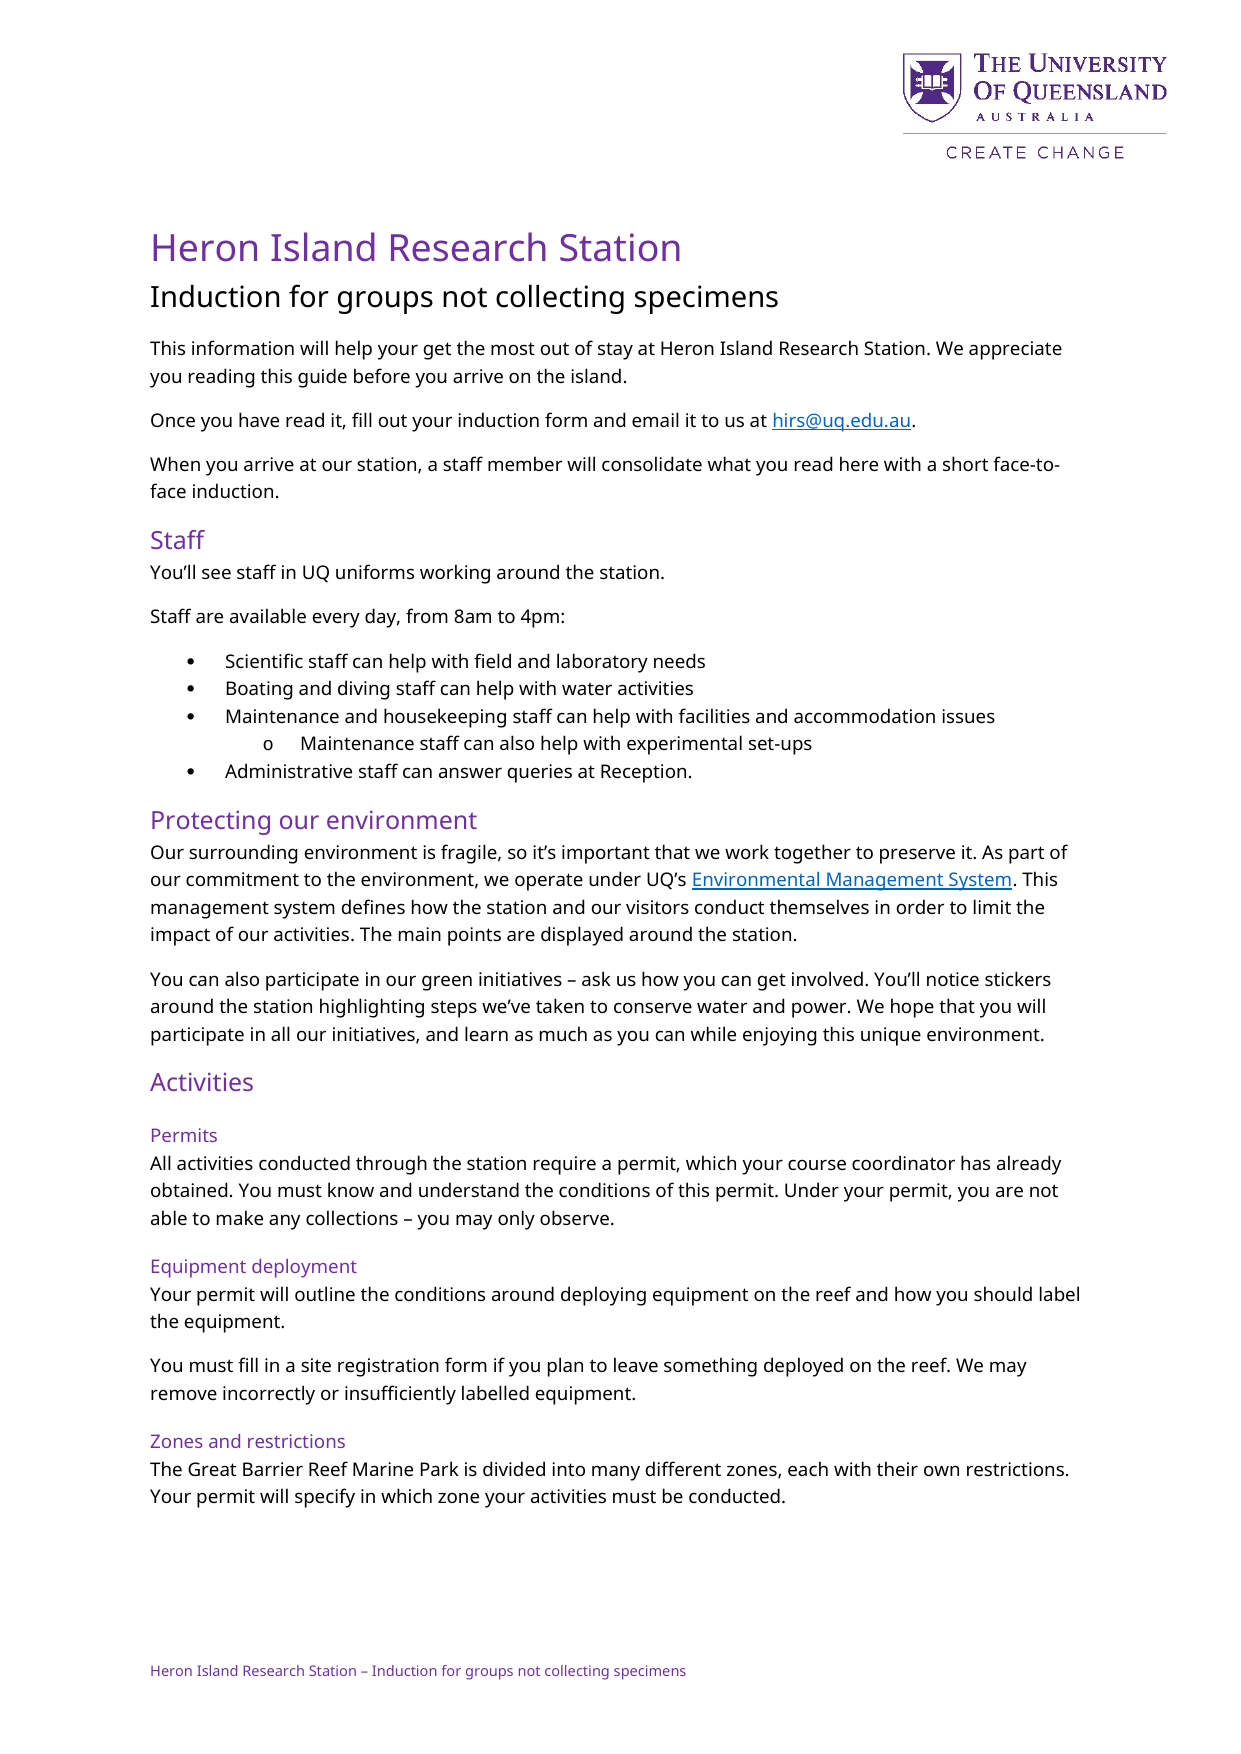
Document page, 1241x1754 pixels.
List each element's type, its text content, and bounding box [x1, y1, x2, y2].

text You’ll see staff in UQ uniforms working around the station. [150, 560, 1090, 585]
text Staff are available every day, from 8am to 4pm: [150, 604, 1090, 629]
list Boating and diving staff can help with water activities [187, 676, 1090, 701]
text Your permit will outline the conditions around deploying equipment on the reef and how you should label the equipment. [150, 1281, 1090, 1334]
list Maintenance and housekeeping staff can help with facilities and accommodation issues [187, 703, 1090, 728]
text When you arrive at our station, a staff member will consolidate what you read here with a short face-to-face induction. [150, 451, 1090, 504]
subtitle Zones and restrictions [150, 1428, 1090, 1454]
subtitle Activities [150, 1065, 1090, 1099]
text This information will help your get the most out of stay at Heron Island Research Station. We appreciate you reading this guide before you arrive on the island. [150, 335, 1090, 388]
list Scientific staff can help with field and laboratory needs [187, 648, 1090, 673]
picture [886, 40, 1183, 160]
list Maintenance staff can also help with experimental set-ups [262, 731, 1090, 756]
subtitle Permits [150, 1123, 1090, 1148]
subtitle Equipment deployment [150, 1253, 1090, 1279]
text Once you have read it, fill out your induction form and email it to us at hirs@uq.edu.au. [150, 407, 1090, 433]
text Our surrounding environment is fragile, so it’s important that we work together to preserve it. As part of our commitment to the environment, we operate under UQ’s Environmental Management System. This management system defines how the station and our visitors conduct themselves in order to limit the impact of our activities. The main points are displayed around the station. [150, 839, 1090, 947]
text You must fill in a site registration form if you plan to leave something deployed on the reef. We may remove incorrectly or insufficiently labelled equipment. [150, 1353, 1090, 1406]
text All activities conducted through the station require a permit, which your course coordinator has already obtained. You must know and understand the conditions of this permit. Under your permit, you are not able to make any collections – you may only observe. [150, 1150, 1090, 1231]
subtitle Protecting our environment [150, 802, 1090, 836]
text You can also participate in our green initiatives – ask us how you can get involved. You’ll notice stickers around the station highlighting steps we’ve taken to conserve water and power. We hope that you will participate in all our initiatives, and learn as much as you can while enjoying this unique environment. [150, 966, 1090, 1046]
text Heron Island Research Station Induction for groups not collecting specimens [150, 222, 1090, 316]
list Administrative staff can answer queries at Reception. [187, 758, 1090, 784]
subtitle Staff [150, 523, 1090, 557]
text The Great Barrier Reef Marine Park is divided into many different zones, each with their own restrictions. Your permit will specify in which zone your activities must be conducted. [150, 1456, 1090, 1509]
